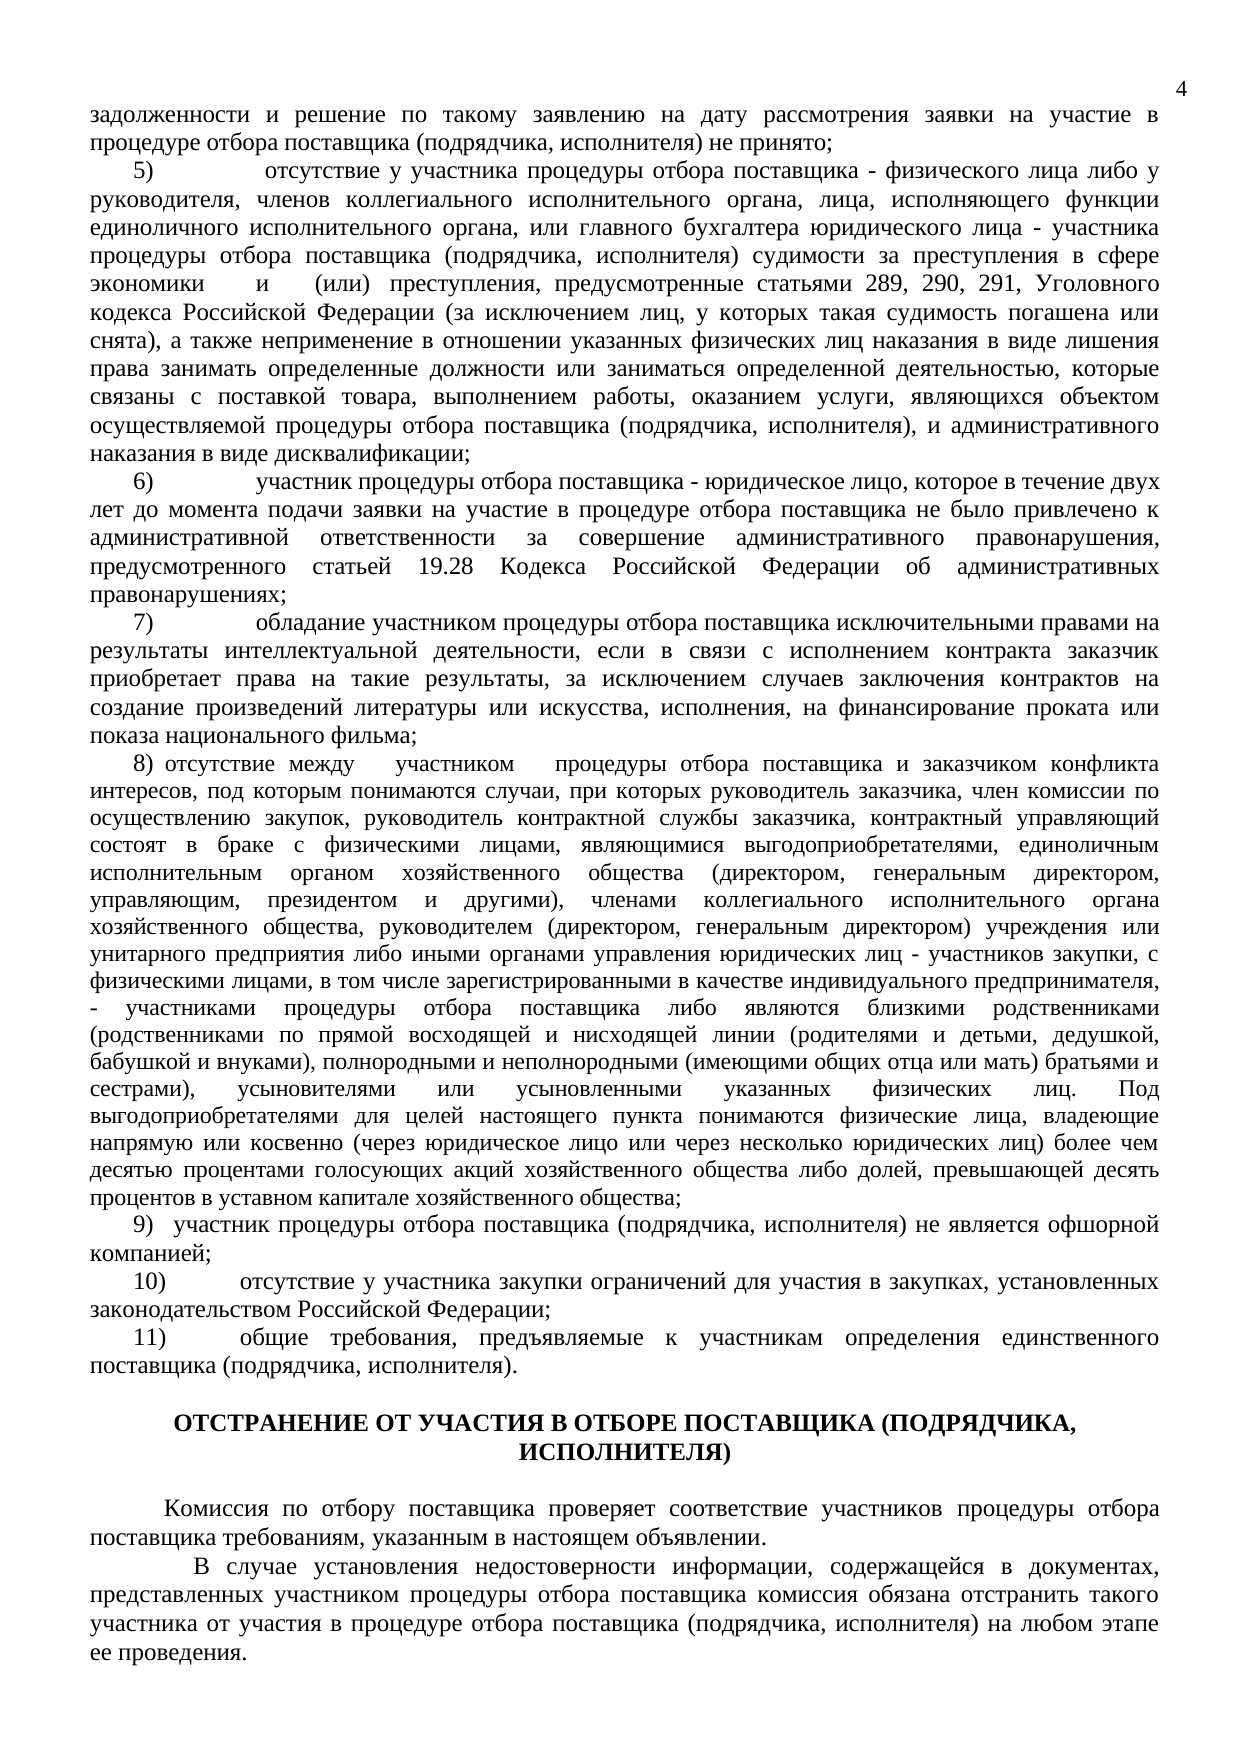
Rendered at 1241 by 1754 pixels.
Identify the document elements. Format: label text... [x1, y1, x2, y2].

list участник процедуры отбора поставщика - юридическое лицо, которое в течение двух лет до момента подачи заявки на участие в процедуре отбора поставщика не было привлечено к административной ответственности за совершение административного правонарушения, предусмотренного статьей 19.28 Кодекса Российской Федерации об административных правонарушениях; [89, 467, 1160, 608]
text В случае установления недостоверности информации, содержащейся в документах, представленных участником процедуры отбора поставщика комиссия обязана отстранить такого участника от участия в процедуре отбора поставщика (подрядчика, исполнителя) на любом этапе ее проведения. [89, 1551, 1160, 1666]
list отсутствие у участника процедуры отбора поставщика - физического лица либо у руководителя, членов коллегиального исполнительного органа, лица, исполняющего функции единоличного исполнительного органа, или главного бухгалтера юридического лица - участника процедуры отбора поставщика (подрядчика, исполнителя) судимости за преступления в сфере экономики и (или) преступления, предусмотренные статьями 289, 290, 291, Уголовного кодекса Российской Федерации (за исключением лиц, у которых такая судимость погашена или снята), а также неприменение в отношении указанных физических лиц наказания в виде лишения права занимать определенные должности или заниматься определенной деятельностью, которые связаны с поставкой товара, выполнением работы, оказанием услуги, являющихся объектом осуществляемой процедуры отбора поставщика (подрядчика, исполнителя), и административного наказания в виде дисквалификации; [89, 156, 1160, 467]
list отсутствие у участника закупки ограничений для участия в закупках, установленных законодательством Российской Федерации; [89, 1267, 1160, 1323]
text Комиссия по отбору поставщика проверяет соответствие участников процедуры отбора поставщика требованиям, указанным в настоящем объявлении. [89, 1494, 1160, 1550]
list обладание участником процедуры отбора поставщика исключительными правами на результаты интеллектуальной деятельности, если в связи с исполнением контракта заказчик приобретает права на такие результаты, за исключением случаев заключения контрактов на создание произведений литературы или искусства, исполнения, на финансирование проката или показа национального фильма; [89, 608, 1160, 749]
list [89, 100, 1160, 156]
list участник процедуры отбора поставщика (подрядчика, исполнителя) не является офшорной компанией; [89, 1210, 1160, 1267]
list общие требования, предъявляемые к участникам определения единственного поставщика (подрядчика, исполнителя). [89, 1323, 1160, 1379]
list отсутствие между участником процедуры отбора поставщика и заказчиком конфликта интересов, под которым понимаются случаи, при которых руководитель заказчика, член комиссии по осуществлению закупок, руководитель контрактной службы заказчика, контрактный управляющий состоят в браке с физическими лицами, являющимися выгодоприобретателями, единоличным исполнительным органом хозяйственного общества (директором, генеральным директором, управляющим, президентом и другими), членами коллегиального исполнительного органа хозяйственного общества, руководителем (директором, генеральным директором) учреждения или унитарного предприятия либо иными органами управления юридических лиц - участников закупки, с физическими лицами, в том числе зарегистрированными в качестве индивидуального предпринимателя, - участниками процедуры отбора поставщика либо являются близкими родственниками (родственниками по прямой восходящей и нисходящей линии (родителями и детьми, дедушкой, бабушкой и внуками), полнородными и неполнородными (имеющими общих отца или мать) братьями и сестрами), усыновителями или усыновленными указанных физических лиц. Под выгодоприобретателями для целей настоящего пункта понимаются физические лица, владеющие напрямую или косвенно (через юридическое лицо или через несколько юридических лиц) более чем десятью процентами голосующих акций хозяйственного общества либо долей, превышающей десять процентов в уставном капитале хозяйственного общества; [89, 749, 1160, 1210]
subtitle ОТСТРАНЕНИЕ ОТ УЧАСТИЯ В ОТБОРЕ ПОСТАВЩИКА (ПОДРЯДЧИКА, ИСПОЛНИТЕЛЯ) [89, 1408, 1160, 1466]
